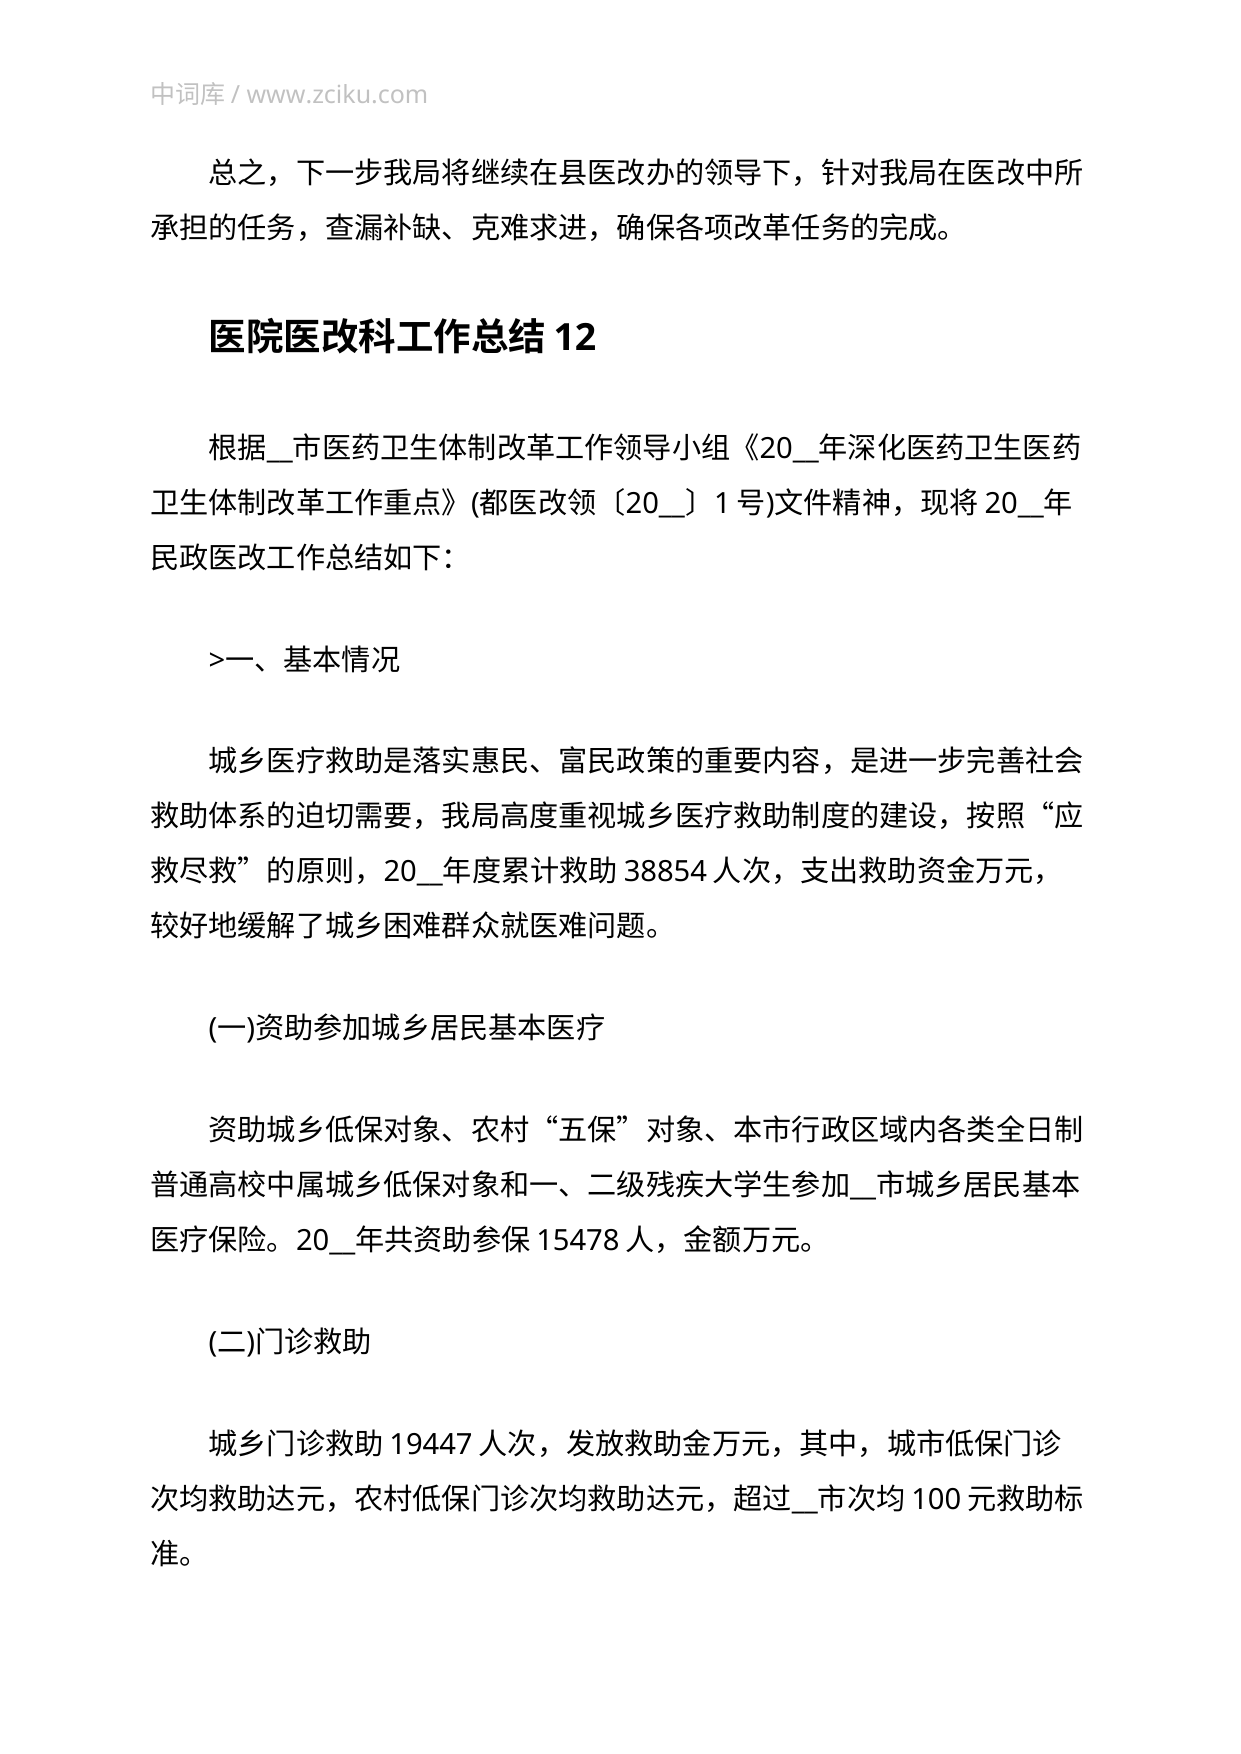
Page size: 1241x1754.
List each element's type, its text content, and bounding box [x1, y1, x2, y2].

text (二)门诊救助 [150, 1318, 1090, 1361]
text (一)资助参加城乡居民基本医疗 [150, 1004, 1090, 1047]
text 城乡医疗救助是落实惠民、富民政策的重要内容，是进一步完善社会救助体系的迫切需要，我局高度重视城乡医疗救助制度的建设，按照“应救尽救”的原则，20__年度累计救助38854人次，支出救助资金万元，较好地缓解了城乡困难群众就医难问题。 [150, 738, 1090, 945]
text 资助城乡低保对象、农村“五保”对象、本市行政区域内各类全日制普通高校中属城乡低保对象和一、二级残疾大学生参加__市城乡居民基本医疗保险。20__年共资助参保15478人，金额万元。 [150, 1107, 1090, 1259]
text 医院医改科工作总结12 [150, 307, 1090, 361]
text 城乡门诊救助19447人次，发放救助金万元，其中，城市低保门诊次均救助达元，农村低保门诊次均救助达元，超过__市次均100元救助标准。 [150, 1420, 1090, 1573]
text 总之，下一步我局将继续在县医改办的领导下，针对我局在医改中所承担的任务，查漏补缺、克难求进，确保各项改革任务的完成。 [150, 150, 1090, 247]
text 根据__市医药卫生体制改革工作领导小组《20__年深化医药卫生医药卫生体制改革工作重点》(都医改领〔20__〕1号)文件精神，现将20__年民政医改工作总结如下： [150, 424, 1090, 577]
text >一、基本情况 [150, 636, 1090, 678]
